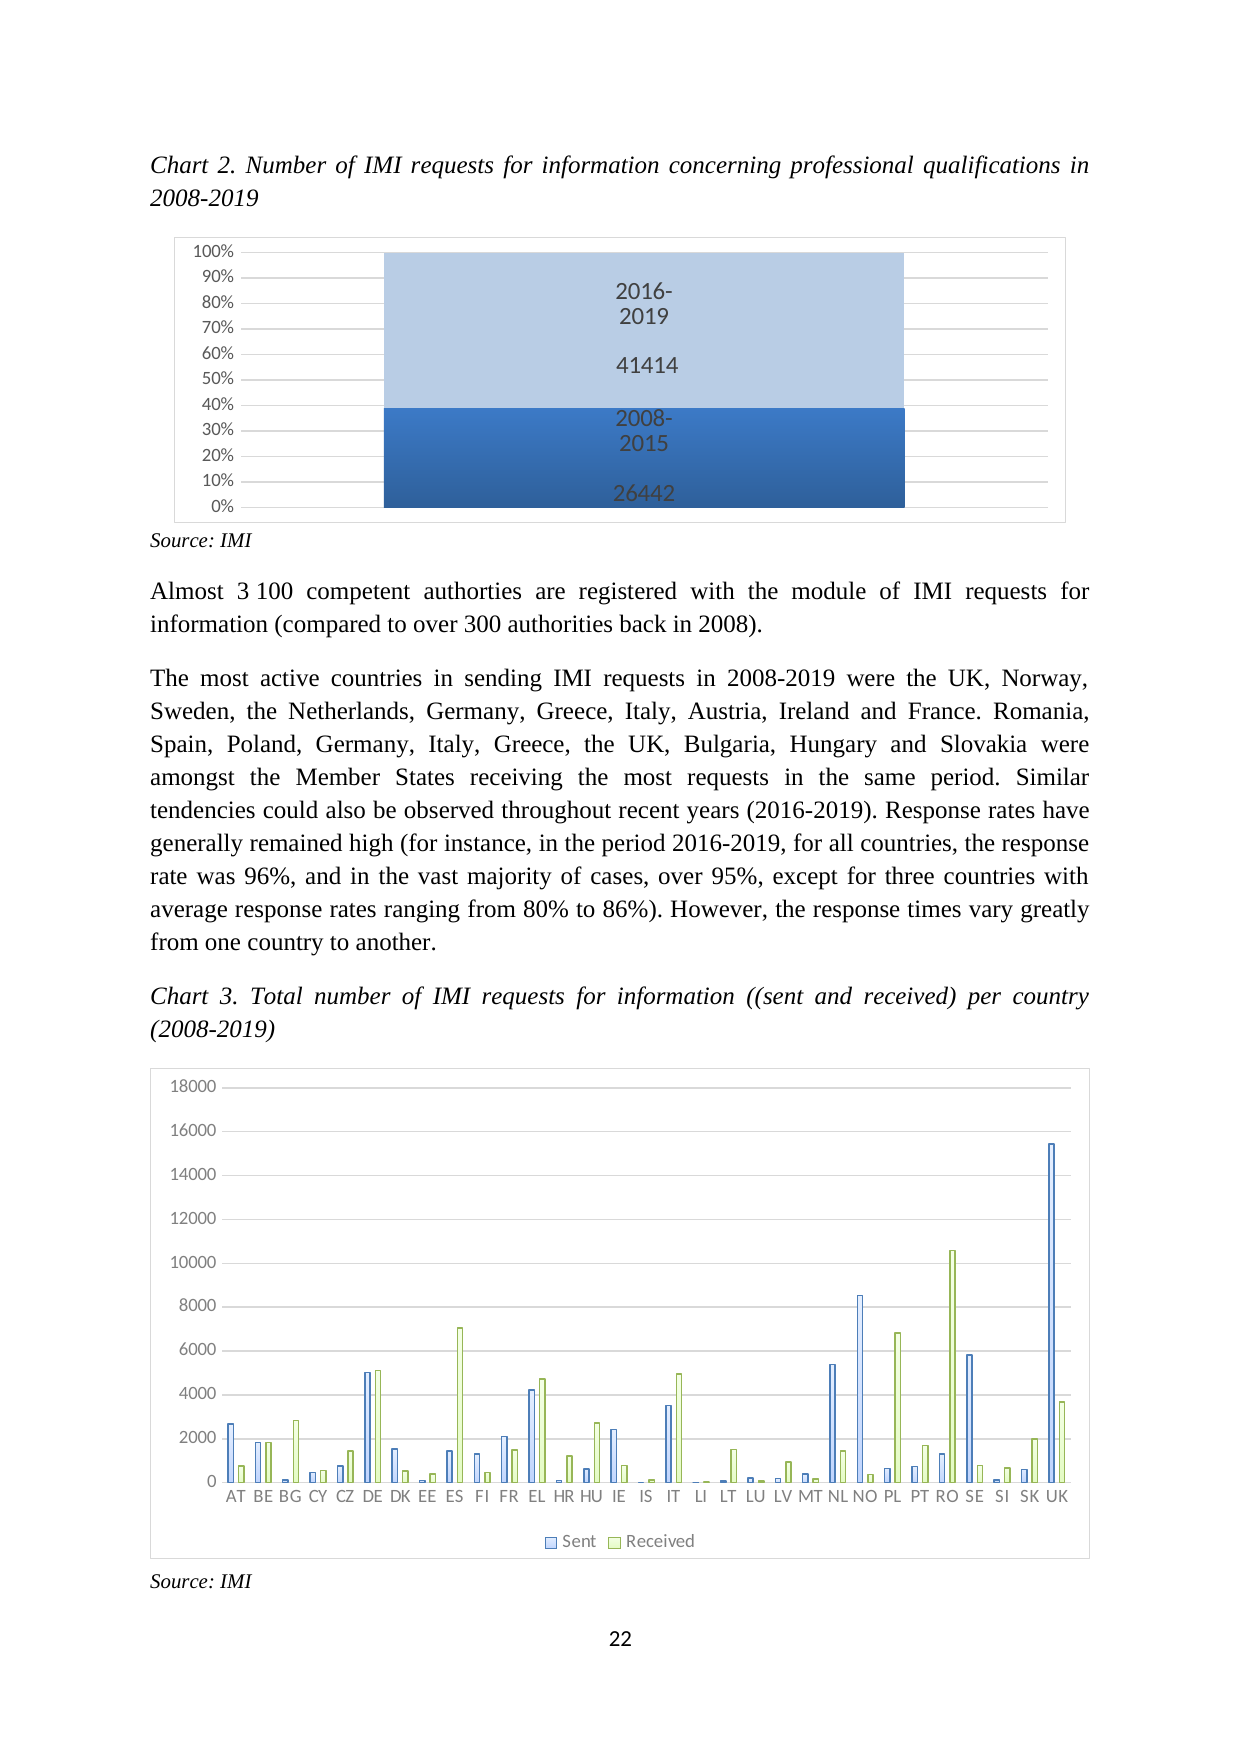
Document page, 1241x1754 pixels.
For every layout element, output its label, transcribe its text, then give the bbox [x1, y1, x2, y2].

text The most active countries in sending IMI requests in 2008-2019 were the UK, Norway, Sweden, the Netherlands, Germany, Greece, Italy, Austria, Ireland and France. Romania, Spain, Poland, Germany, Italy, Greece, the UK, Bulgaria, Hungary and Slovakia were amongst the Member States receiving the most requests in the same period. Similar tendencies could also be observed throughout recent years (2016-2019). Response rates have generally remained high (for instance, in the period 2016-2019, for all countries, the response rate was 96%, and in the vast majority of cases, over 95%, except for three countries with average response rates ranging from 80% to 86%). However, the response times vary greatly from one country to another. [150, 663, 1090, 956]
text Almost 3 100 competent authorties are registered with the module of IMI requests for information (compared to over 300 authorities back in 2008). [150, 576, 1090, 638]
text Chart 2. Number of IMI requests for information concerning professional qualifications in 2008-2019 [150, 150, 1090, 212]
text Source: IMI [150, 528, 1090, 552]
text Source: IMI [150, 1559, 1090, 1593]
text Chart 3. Total number of IMI requests for information ((sent and received) per country (2008-2019) [150, 981, 1090, 1043]
